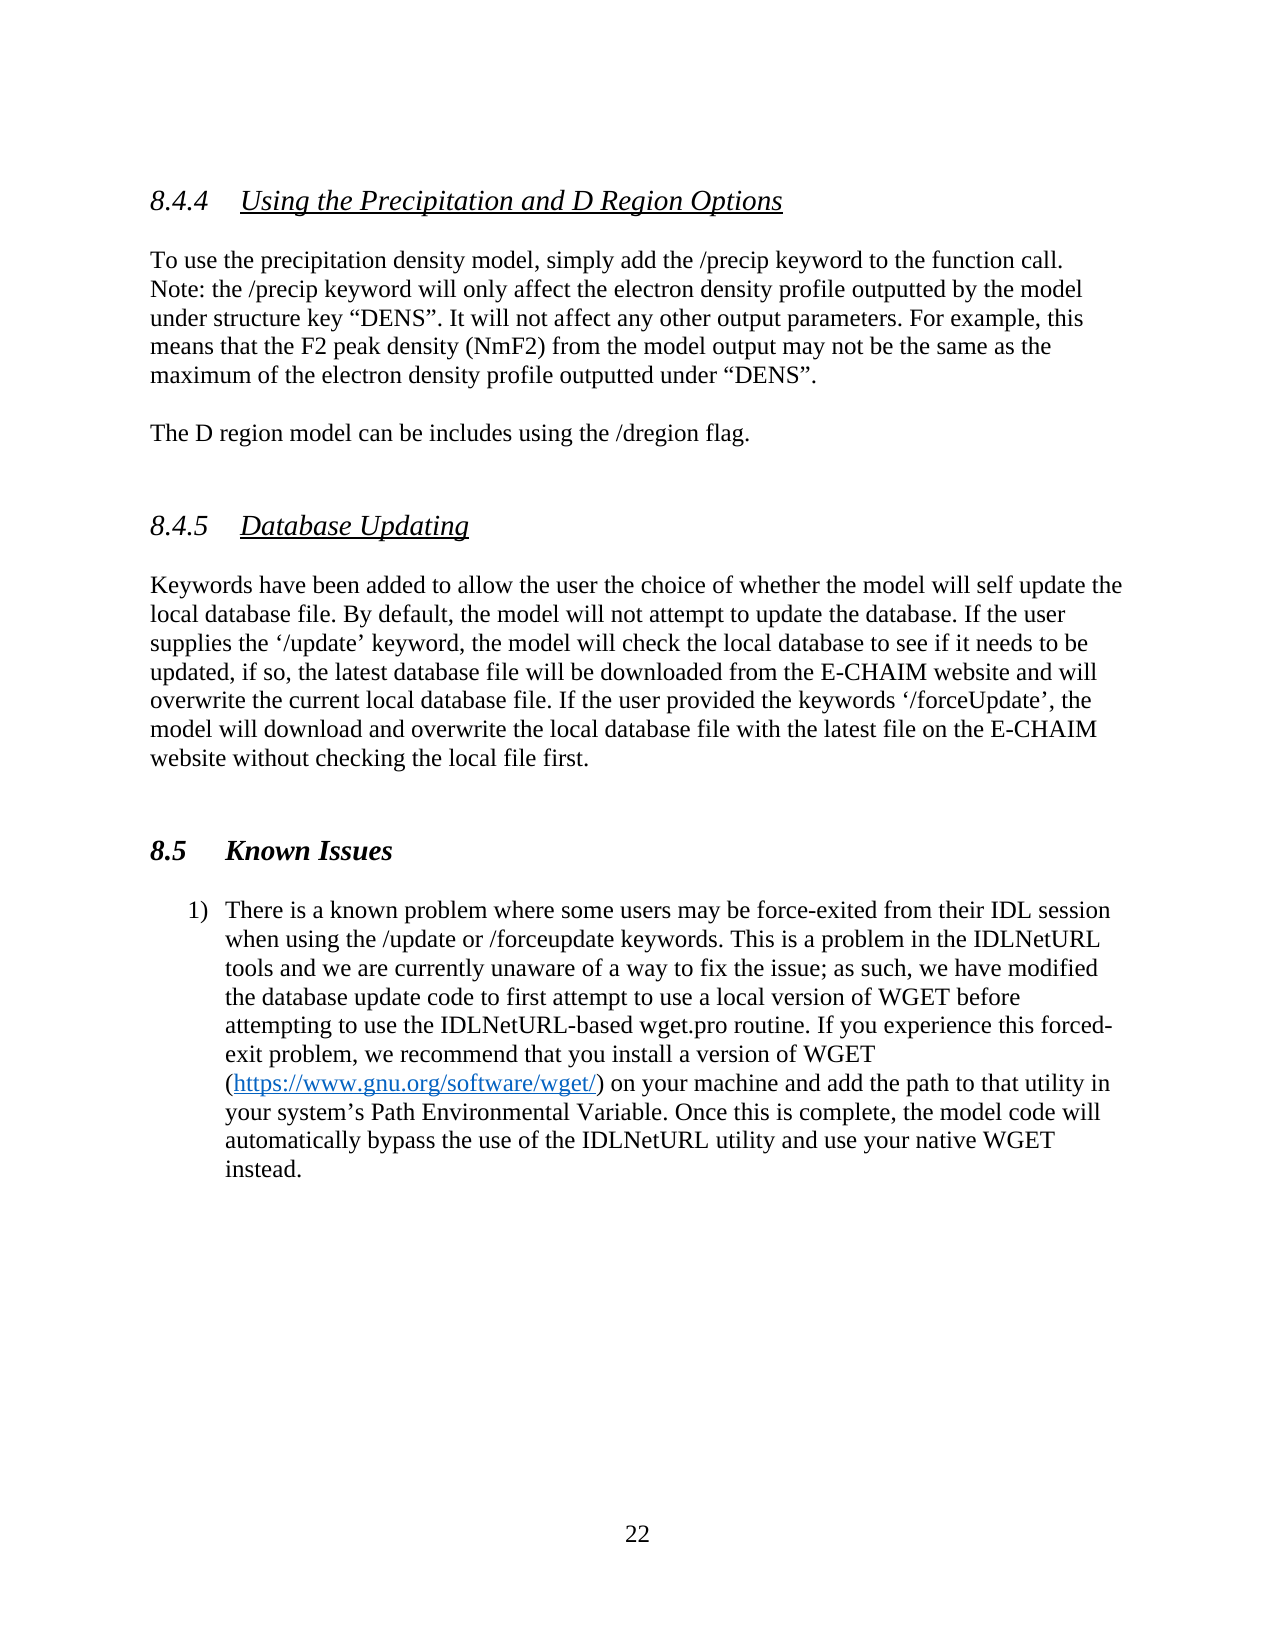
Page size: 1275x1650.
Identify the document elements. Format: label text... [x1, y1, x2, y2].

list There is a known problem where some users may be force-exited from their IDL session when using the /update or /forceupdate keywords. This is a problem in the IDLNetURL tools and we are currently unaware of a way to fix the issue; as such, we have modified the database update code to first attempt to use a local version of WGET before attempting to use the IDLNetURL-based wget.pro routine. If you experience this forced-exit problem, we recommend that you install a version of WGET (https://www.gnu.org/software/wget/) on your machine and add the path to that utility in your system’s Path Environmental Variable. Once this is complete, the model code will automatically bypass the use of the IDLNetURL utility and use your native WGET instead. [187, 896, 1125, 1183]
subtitle Database Updating [150, 508, 1125, 542]
text To use the precipitation density model, simply add the /precip keyword to the function call. Note: the /precip keyword will only affect the electron density profile outputted by the model under structure key “DENS”. It will not affect any other output parameters. For example, this means that the F2 peak density (NmF2) from the model output may not be the same as the maximum of the electron density profile outputted under “DENS”. [150, 245, 1125, 389]
subtitle Using the Precipitation and D Region Options [150, 183, 1125, 216]
text Keywords have been added to allow the user the choice of whether the model will self update the local database file. By default, the model will not attempt to update the database. If the user supplies the ‘/update’ keyword, the model will check the local database to see if it needs to be updated, if so, the latest database file will be downloaded from the E-CHAIM website and will overwrite the current local database file. If the user provided the keywords ‘/forceUpdate’, the model will download and overwrite the local database file with the latest file on the E-CHAIM website without checking the local file first. [150, 570, 1125, 772]
text The D region model can be includes using the /dregion flag. [150, 418, 1125, 446]
subtitle Known Issues [150, 833, 1125, 867]
